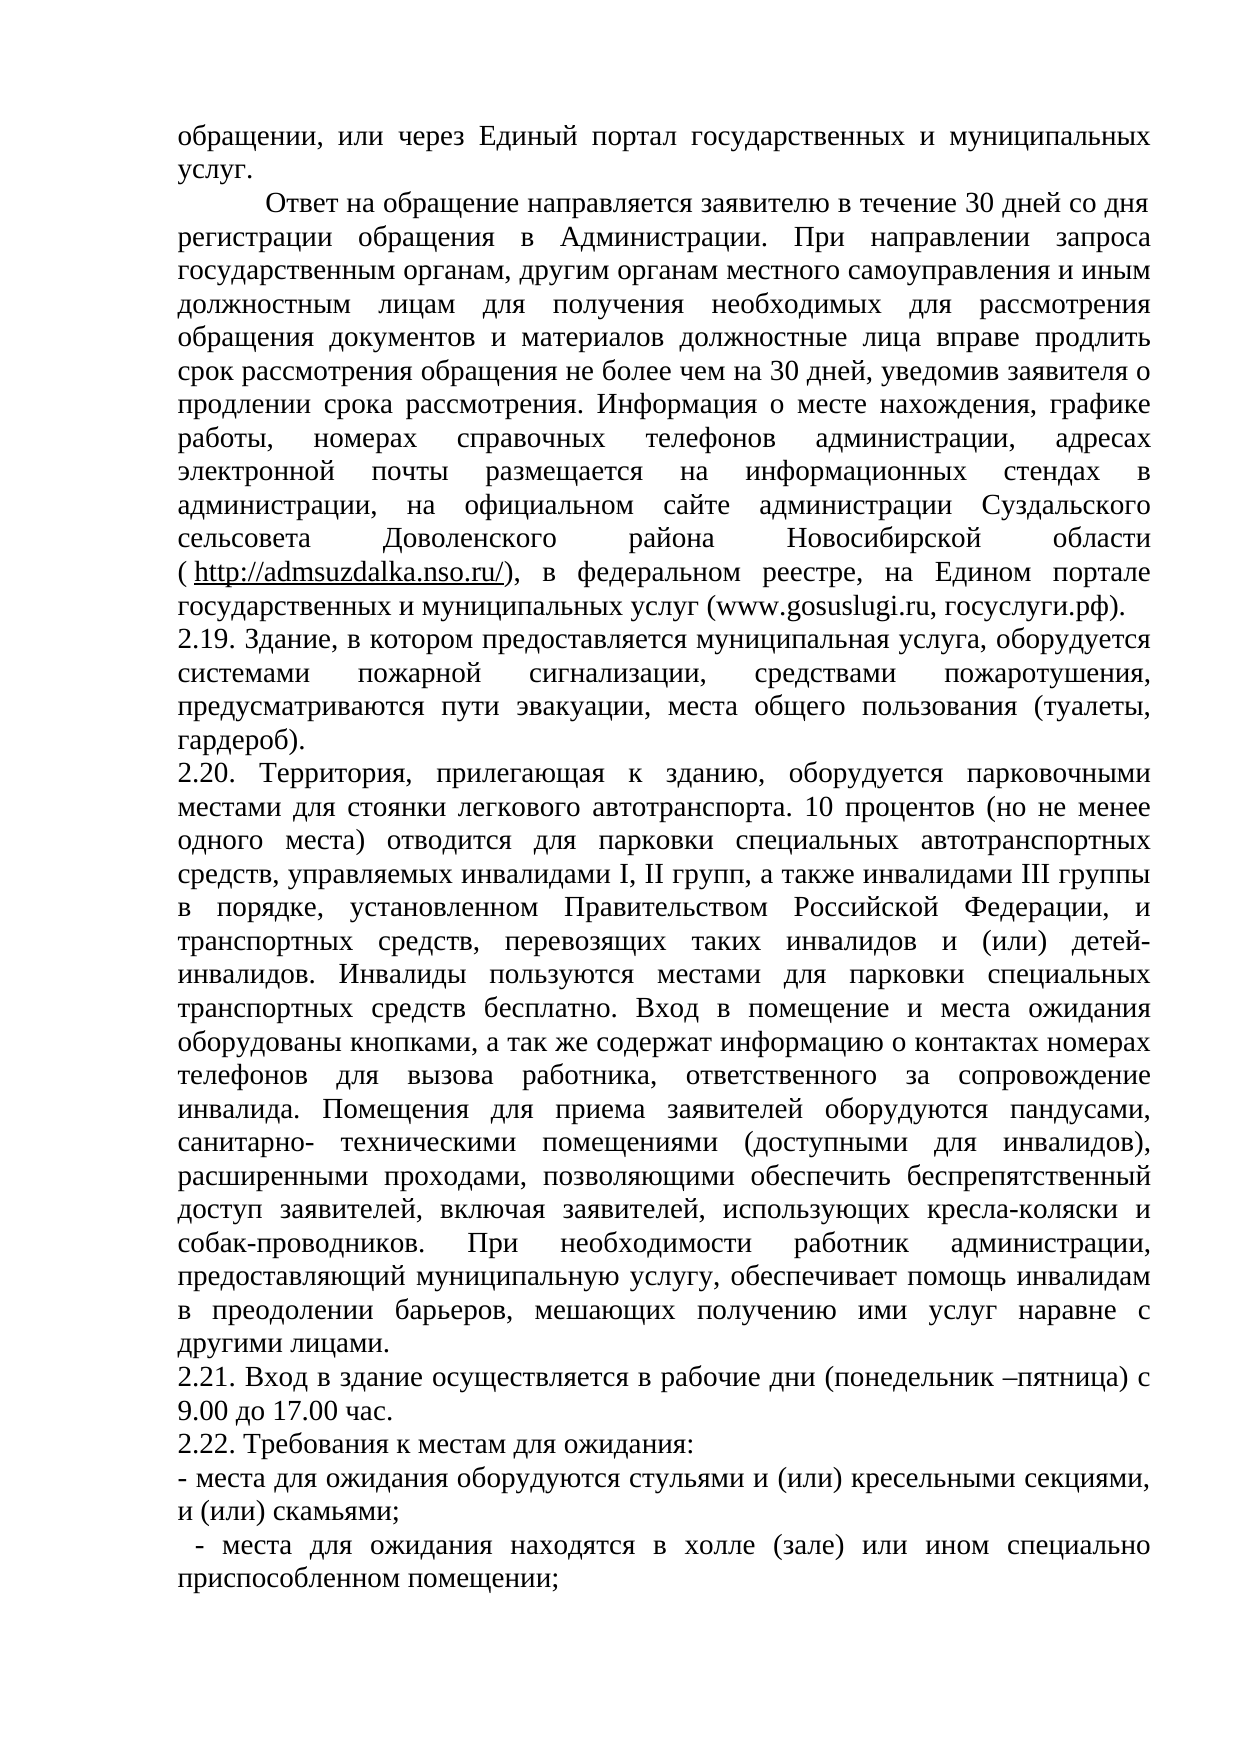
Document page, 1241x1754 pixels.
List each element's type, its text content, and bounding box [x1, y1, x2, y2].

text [177, 118, 1152, 185]
text 2.20. Территория, прилегающая к зданию, оборудуется парковочными местами для стоянки легкового автотранспорта. 10 процентов (но не менее одного места) отводится для парковки специальных автотранспортных средств, управляемых инвалидами I, II групп, а также инвалидами III группы в порядке, установленном Правительством Российской Федерации, и транспортных средств, перевозящих таких инвалидов и (или) детей-инвалидов. Инвалиды пользуются местами для парковки специальных транспортных средств бесплатно. Вход в помещение и места ожидания оборудованы кнопками, а так же содержат информацию о контактах номерах телефонов для вызова работника, ответственного за сопровождение инвалида. Помещения для приема заявителей оборудуются пандусами, санитарно- техническими помещениями (доступными для инвалидов), расширенными проходами, позволяющими обеспечить беспрепятственный доступ заявителей, включая заявителей, использующих кресла-коляски и собак-проводников. При необходимости работник администрации, предоставляющий муниципальную услугу, обеспечивает помощь инвалидам в преодолении барьеров, мешающих получению ими услуг наравне с другими лицами. [177, 755, 1152, 1359]
text 2.22. Требования к местам для ожидания: [177, 1426, 1152, 1460]
text 2.21. Вход в здание осуществляется в рабочие дни (понедельник –пятница) с 9.00 до 17.00 час. [177, 1359, 1152, 1426]
text - места для ожидания находятся в холле (зале) или ином специально приспособленном помещении; [177, 1527, 1152, 1594]
text Ответ на обращение направляется заявителю в течение 30 дней со дня регистрации обращения в Администрации. При направлении запроса государственным органам, другим органам местного самоуправления и иным должностным лицам для получения необходимых для рассмотрения обращения документов и материалов должностные лица вправе продлить срок рассмотрения обращения не более чем на 30 дней, уведомив заявителя о продлении срока рассмотрения. Информация о месте нахождения, графике работы, номерах справочных телефонов администрации, адресах электронной почты размещается на информационных стендах в администрации, на официальном сайте администрации Суздальского сельсовета Доволенского района Новосибирской области ( http://admsuzdalka.nso.ru/), в федеральном реестре, на Едином портале государственных и муниципальных услуг (www.gosuslugi.ru, госуслуги.рф). [177, 185, 1152, 621]
text - места для ожидания оборудуются стульями и (или) кресельными секциями, и (или) скамьями; [177, 1460, 1152, 1527]
text 2.19. Здание, в котором предоставляется муниципальная услуга, оборудуется системами пожарной сигнализации, средствами пожаротушения, предусматриваются пути эвакуации, места общего пользования (туалеты, гардероб). [177, 621, 1152, 755]
